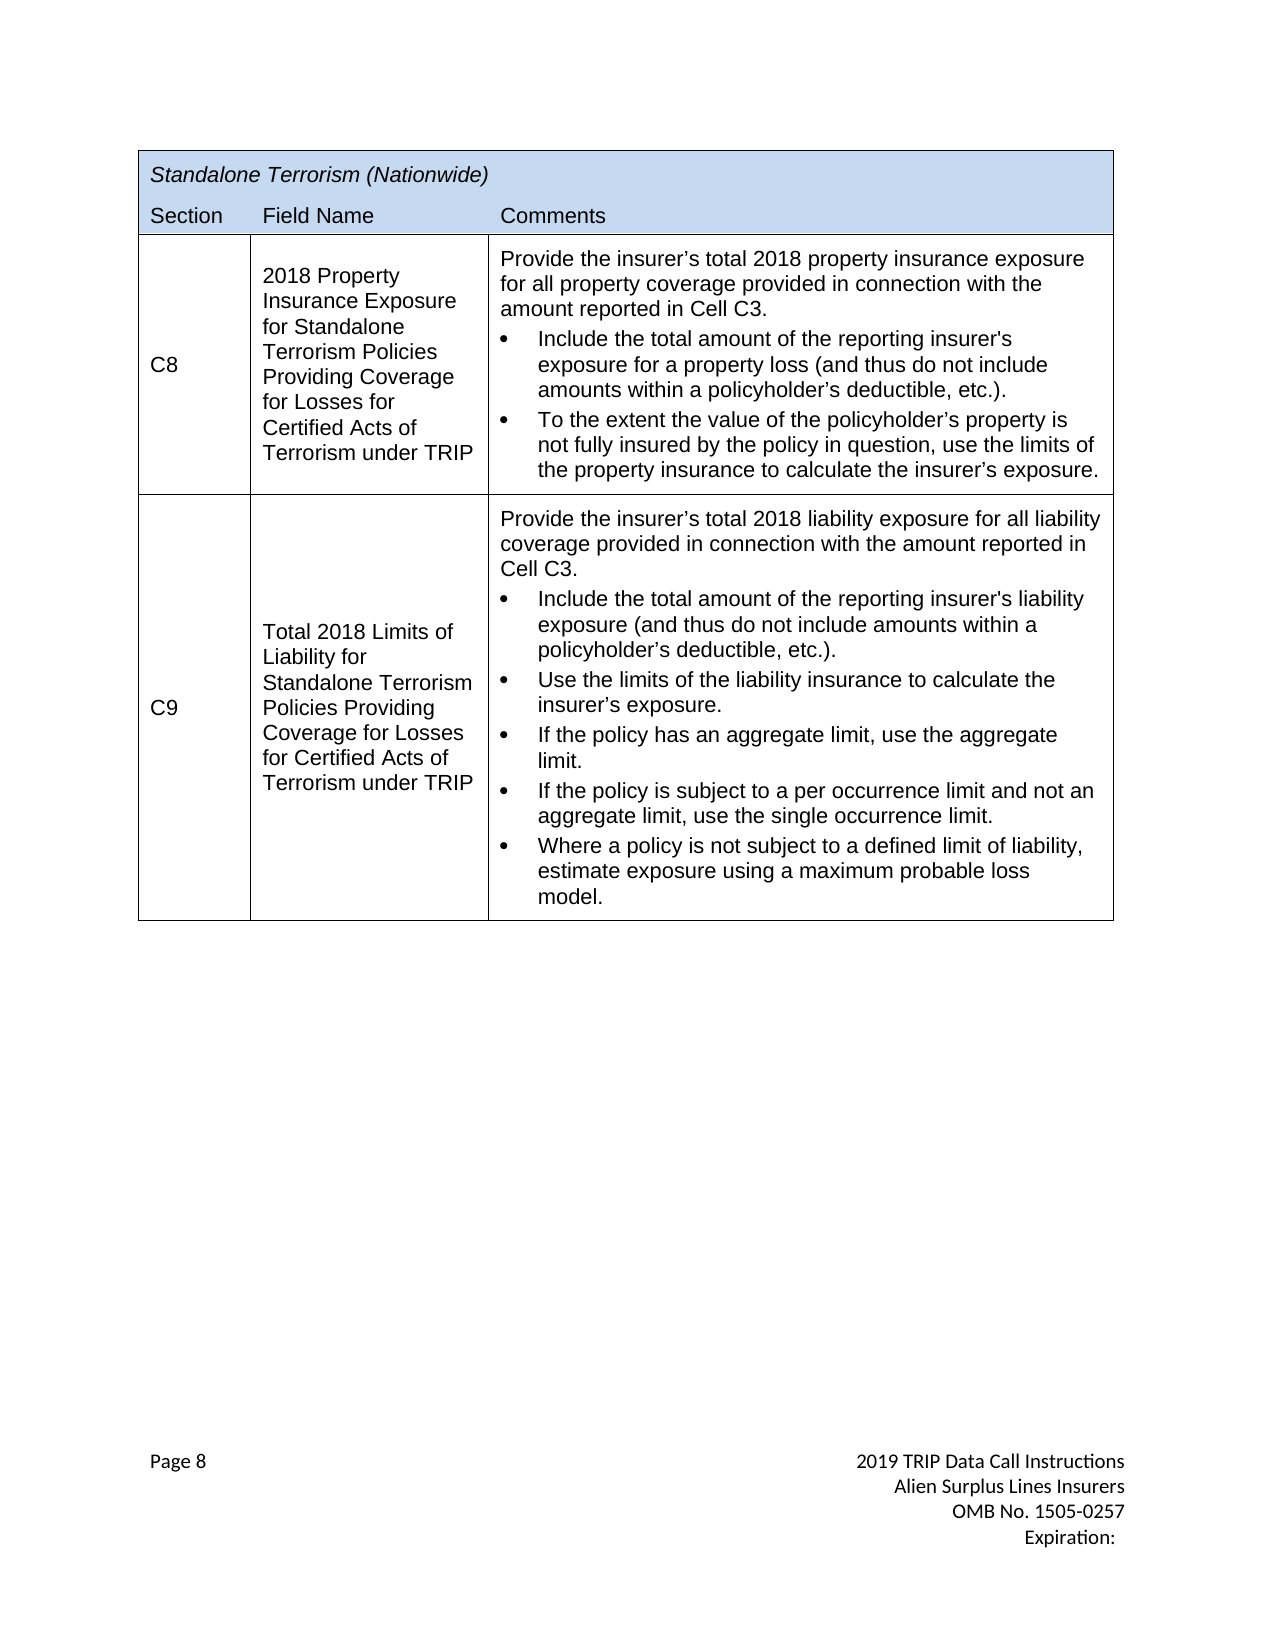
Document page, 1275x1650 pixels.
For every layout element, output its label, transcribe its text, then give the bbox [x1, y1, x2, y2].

table_cell Comments [488, 192, 1113, 233]
table_cell Field Name [250, 192, 488, 233]
table_cell Total 2018 Limits of Liability for Standalone Terrorism Policies Providing Coverage for Losses for Certified Acts of Terrorism under TRIP [251, 495, 488, 920]
table_cell Section [139, 192, 250, 233]
table_cell Provide the insurer’s total 2018 property insurance exposure for all property coverage provided in connection with the amount reported in Cell C3. Include the total amount of the reporting insurer's exposure for a property loss (and thus do not include amounts within a policyholder’s deductible, etc.). To the extent the value of the policyholder’s property is not fully insured by the policy in question, use the limits of the property insurance to calculate the insurer’s exposure. [489, 235, 1113, 493]
table_cell 2018 Property Insurance Exposure for Standalone Terrorism Policies Providing Coverage for Losses for Certified Acts of Terrorism under TRIP [251, 235, 488, 493]
table_cell Provide the insurer’s total 2018 liability exposure for all liability coverage provided in connection with the amount reported in Cell C3. Include the total amount of the reporting insurer's liability exposure (and thus do not include amounts within a policyholder’s deductible, etc.). Use the limits of the liability insurance to calculate the insurer’s exposure. If the policy has an aggregate limit, use the aggregate limit. If the policy is subject to a per occurrence limit and not an aggregate limit, use the single occurrence limit. Where a policy is not subject to a defined limit of liability, estimate exposure using a maximum probable loss model. [489, 495, 1113, 920]
table_cell C8 [139, 235, 250, 493]
table_header Standalone Terrorism (Nationwide) [139, 151, 1113, 192]
table_cell C9 [139, 495, 250, 920]
